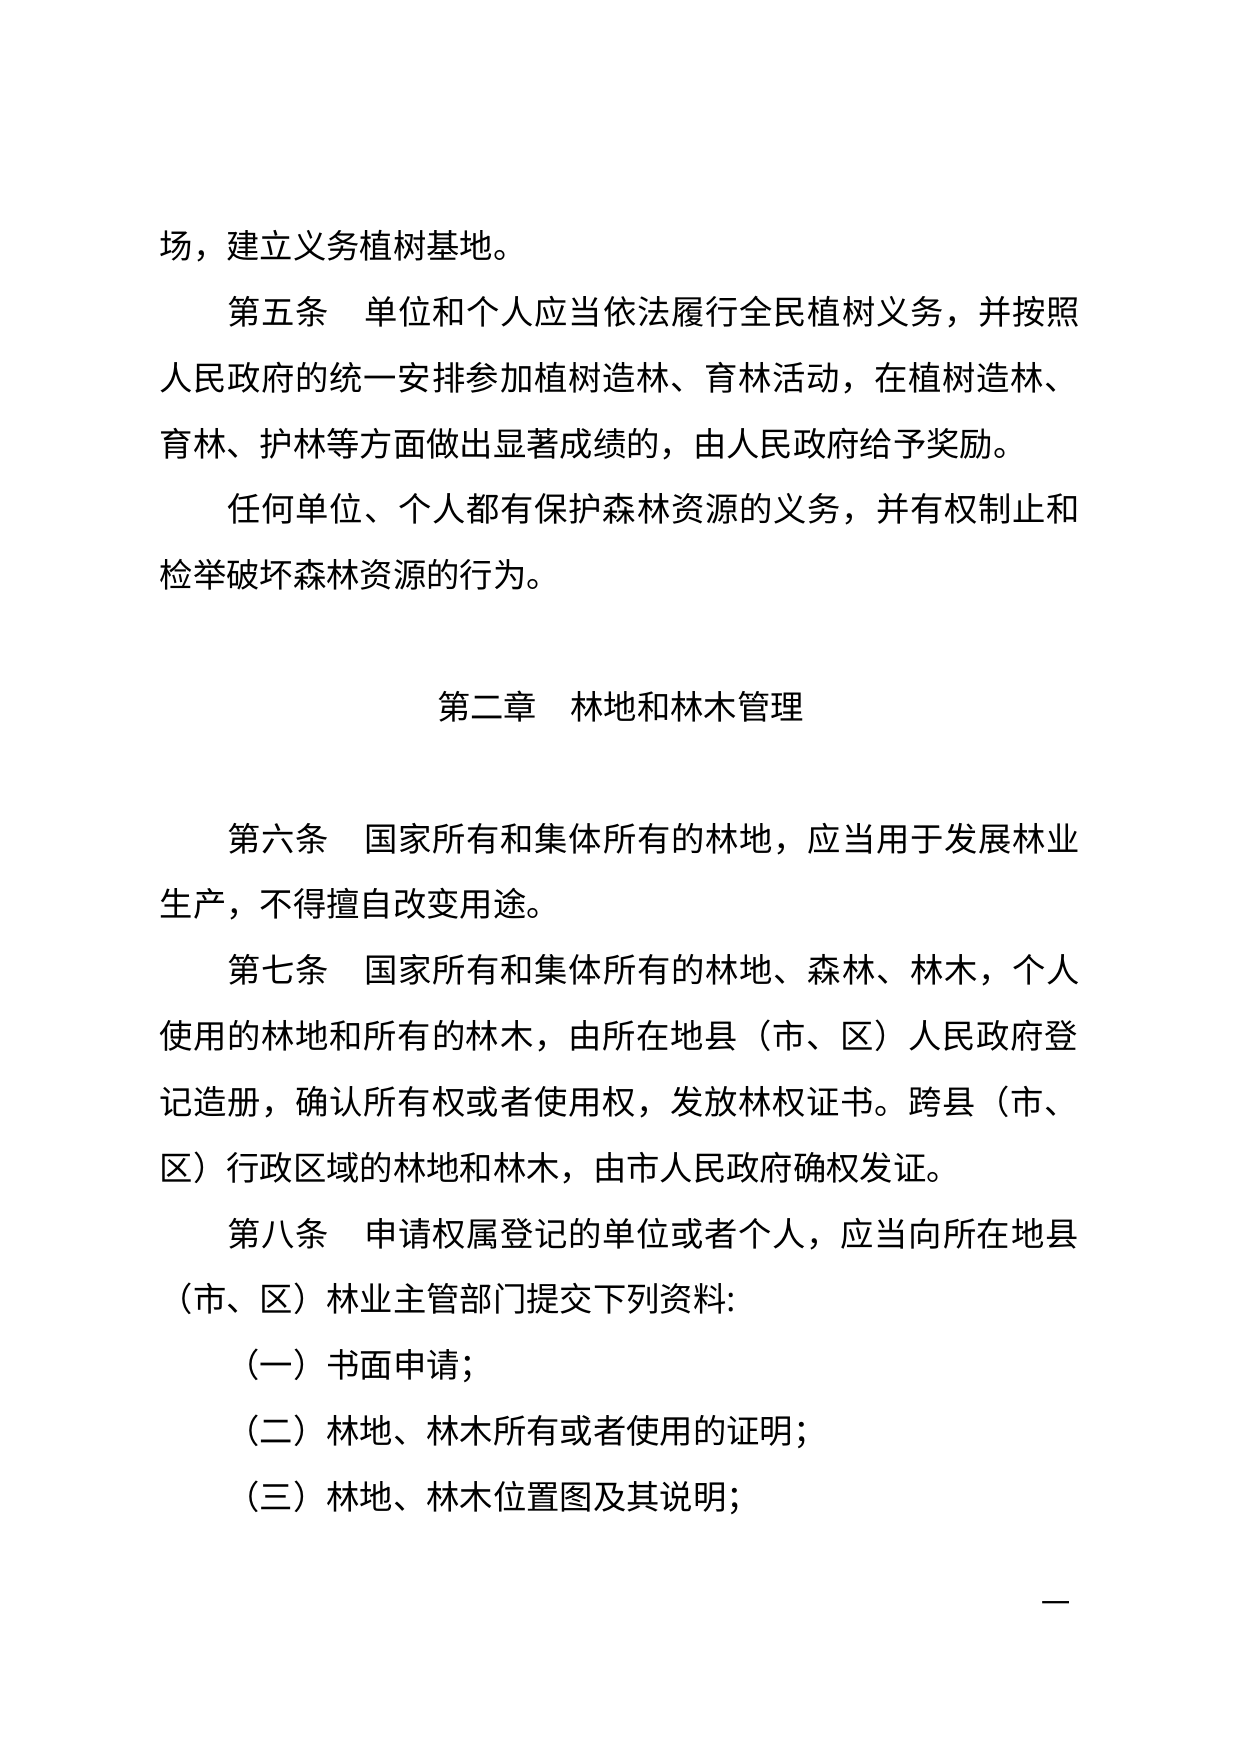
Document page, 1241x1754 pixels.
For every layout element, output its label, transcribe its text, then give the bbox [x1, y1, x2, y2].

text 第五条 单位和个人应当依法履行全民植树义务，并按照人民政府的统一安排参加植树造林、育林活动，在植树造林、育林、护林等方面做出显著成绩的，由人民政府给予奖励。 [159, 277, 1081, 474]
text （三）林地、林木位置图及其说明； [159, 1462, 1081, 1528]
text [159, 211, 1081, 277]
text 任何单位、个人都有保护森林资源的义务，并有权制止和检举破坏森林资源的行为。 [159, 474, 1081, 606]
text 第二章 林地和林木管理 [159, 672, 1081, 738]
text 第八条 申请权属登记的单位或者个人，应当向所在地县（市、区）林业主管部门提交下列资料: [159, 1198, 1081, 1330]
text （一）书面申请； [159, 1330, 1081, 1396]
text （二）林地、林木所有或者使用的证明； [159, 1396, 1081, 1462]
text 第七条 国家所有和集体所有的林地、森林、林木，个人使用的林地和所有的林木，由所在地县（市、区）人民政府登记造册，确认所有权或者使用权，发放林权证书。跨县（市、区）行政区域的林地和林木，由市人民政府确权发证。 [159, 935, 1081, 1198]
text 第六条 国家所有和集体所有的林地，应当用于发展林业生产，不得擅自改变用途。 [159, 803, 1081, 935]
